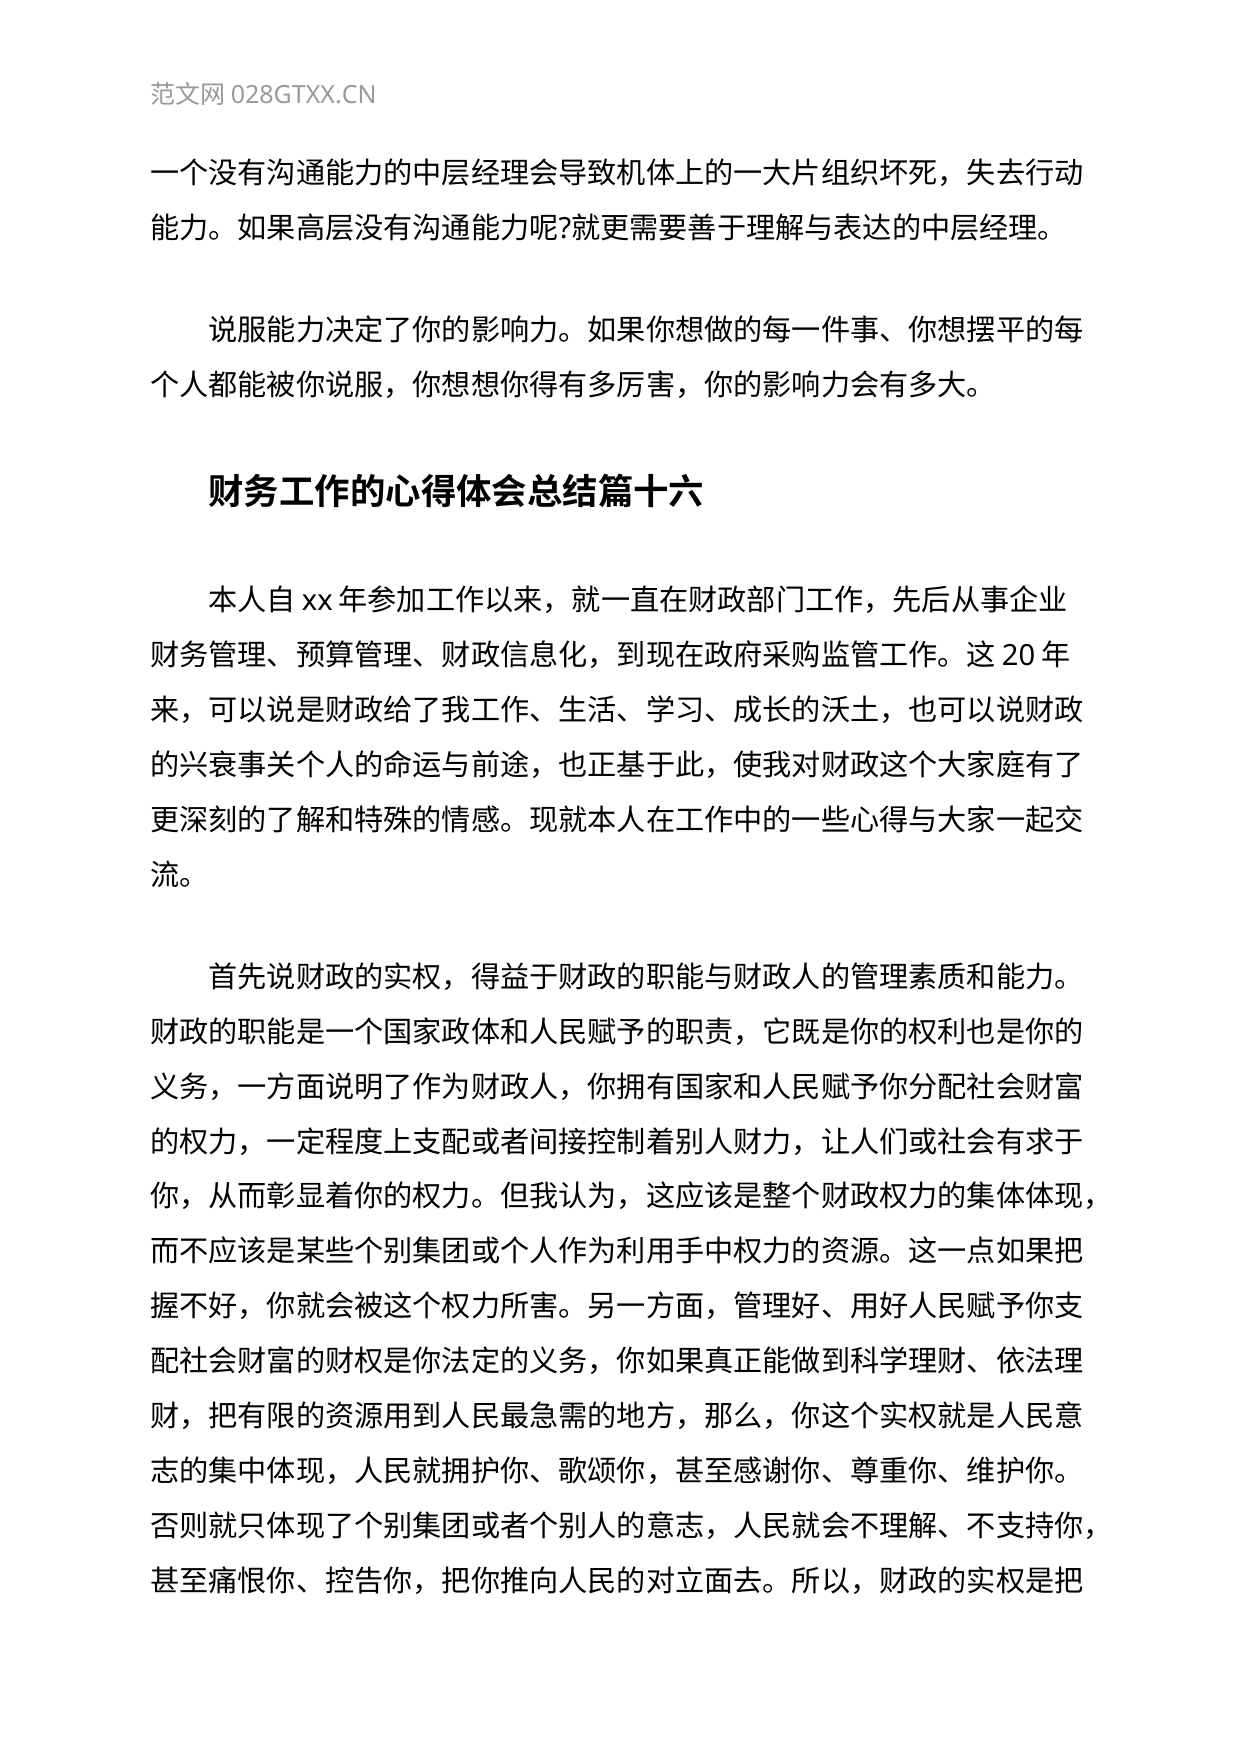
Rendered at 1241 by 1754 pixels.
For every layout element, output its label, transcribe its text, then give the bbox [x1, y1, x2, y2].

text 本人自xx年参加工作以来，就一直在财政部门工作，先后从事企业财务管理、预算管理、财政信息化，到现在政府采购监管工作。这20年来，可以说是财政给了我工作、生活、学习、成长的沃土，也可以说财政的兴衰事关个人的命运与前途，也正基于此，使我对财政这个大家庭有了更深刻的了解和特殊的情感。现就本人在工作中的一些心得与大家一起交流。 [150, 577, 1090, 894]
text 说服能力决定了你的影响力。如果你想做的每一件事、你想摆平的每个人都能被你说服，你想想你得有多厉害，你的影响力会有多大。 [150, 307, 1090, 404]
text 财务工作的心得体会总结篇十六 [150, 463, 1090, 515]
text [150, 953, 1090, 1599]
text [150, 150, 1090, 247]
